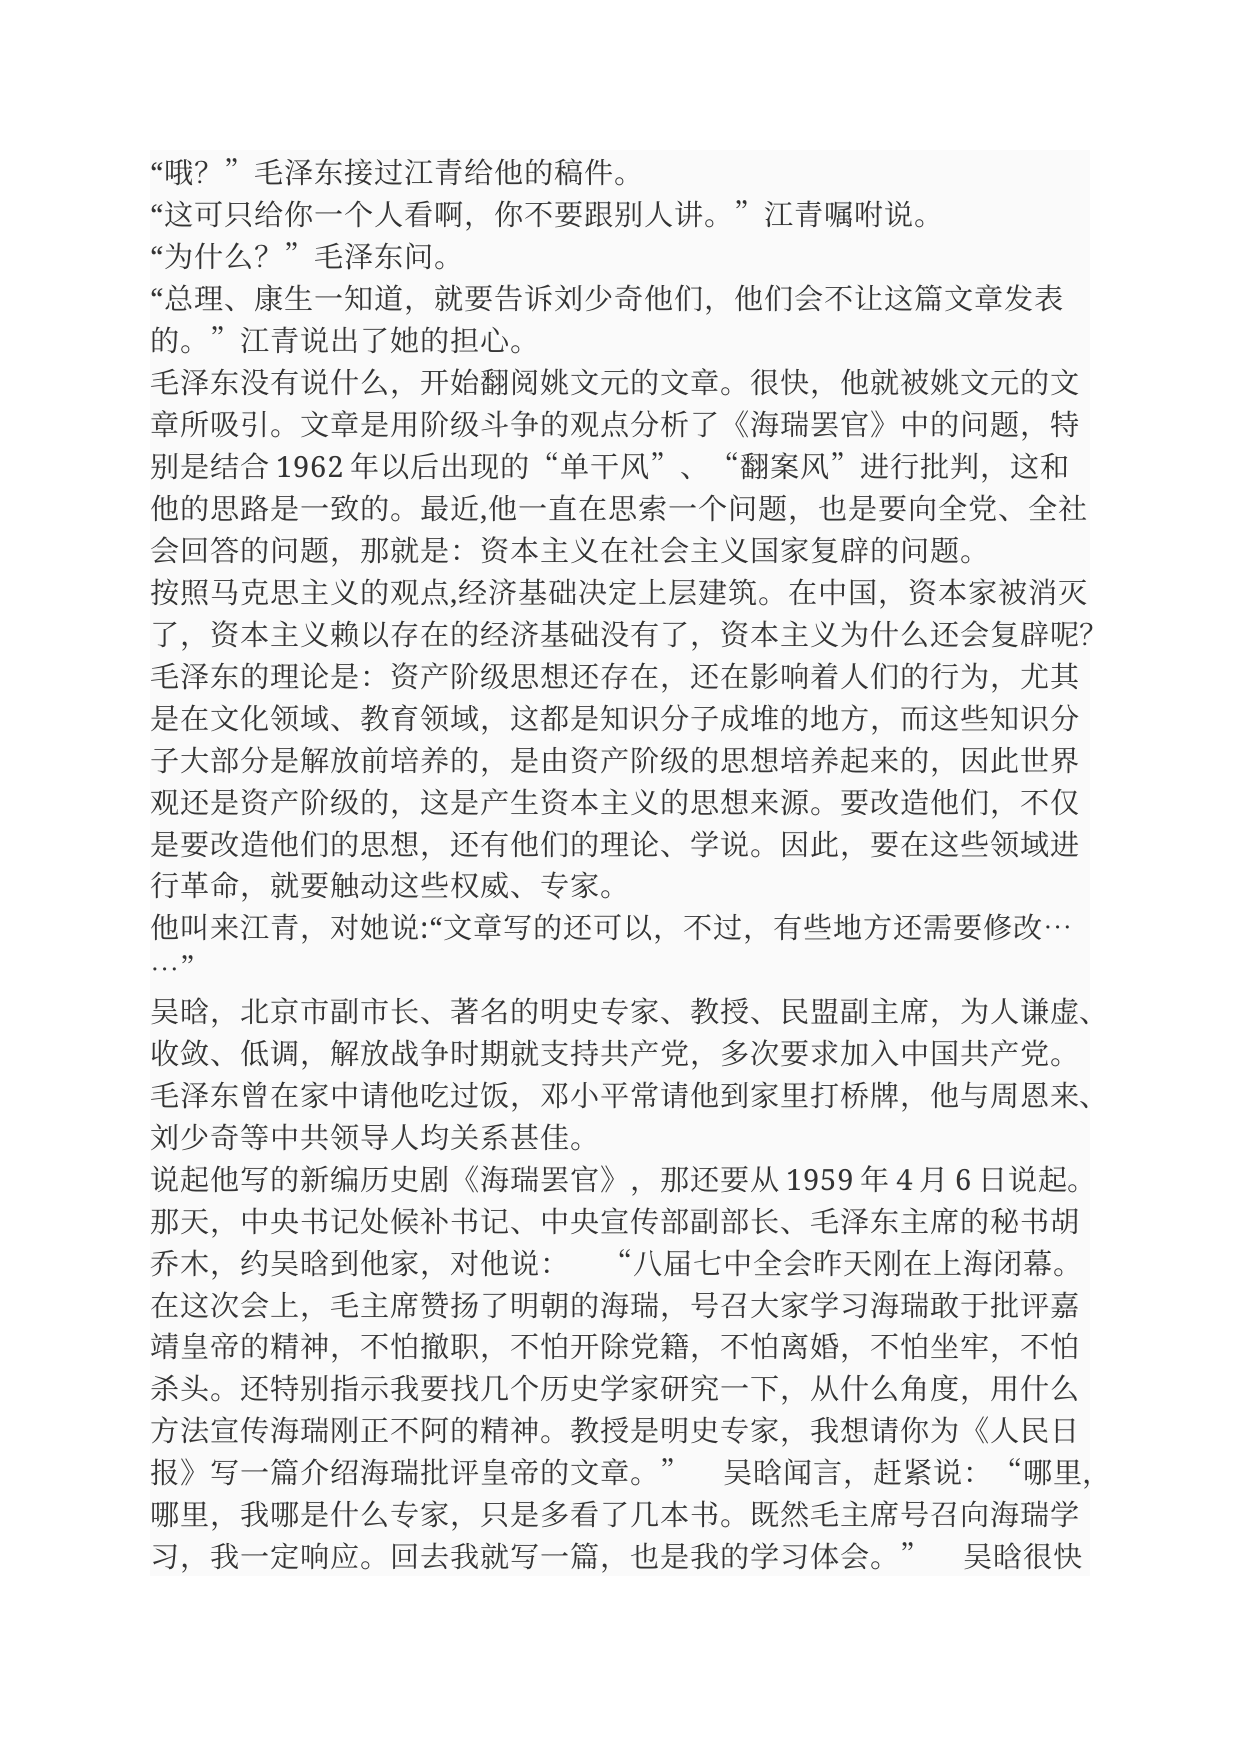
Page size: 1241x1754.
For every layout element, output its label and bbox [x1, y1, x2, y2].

text [150, 150, 1090, 1576]
